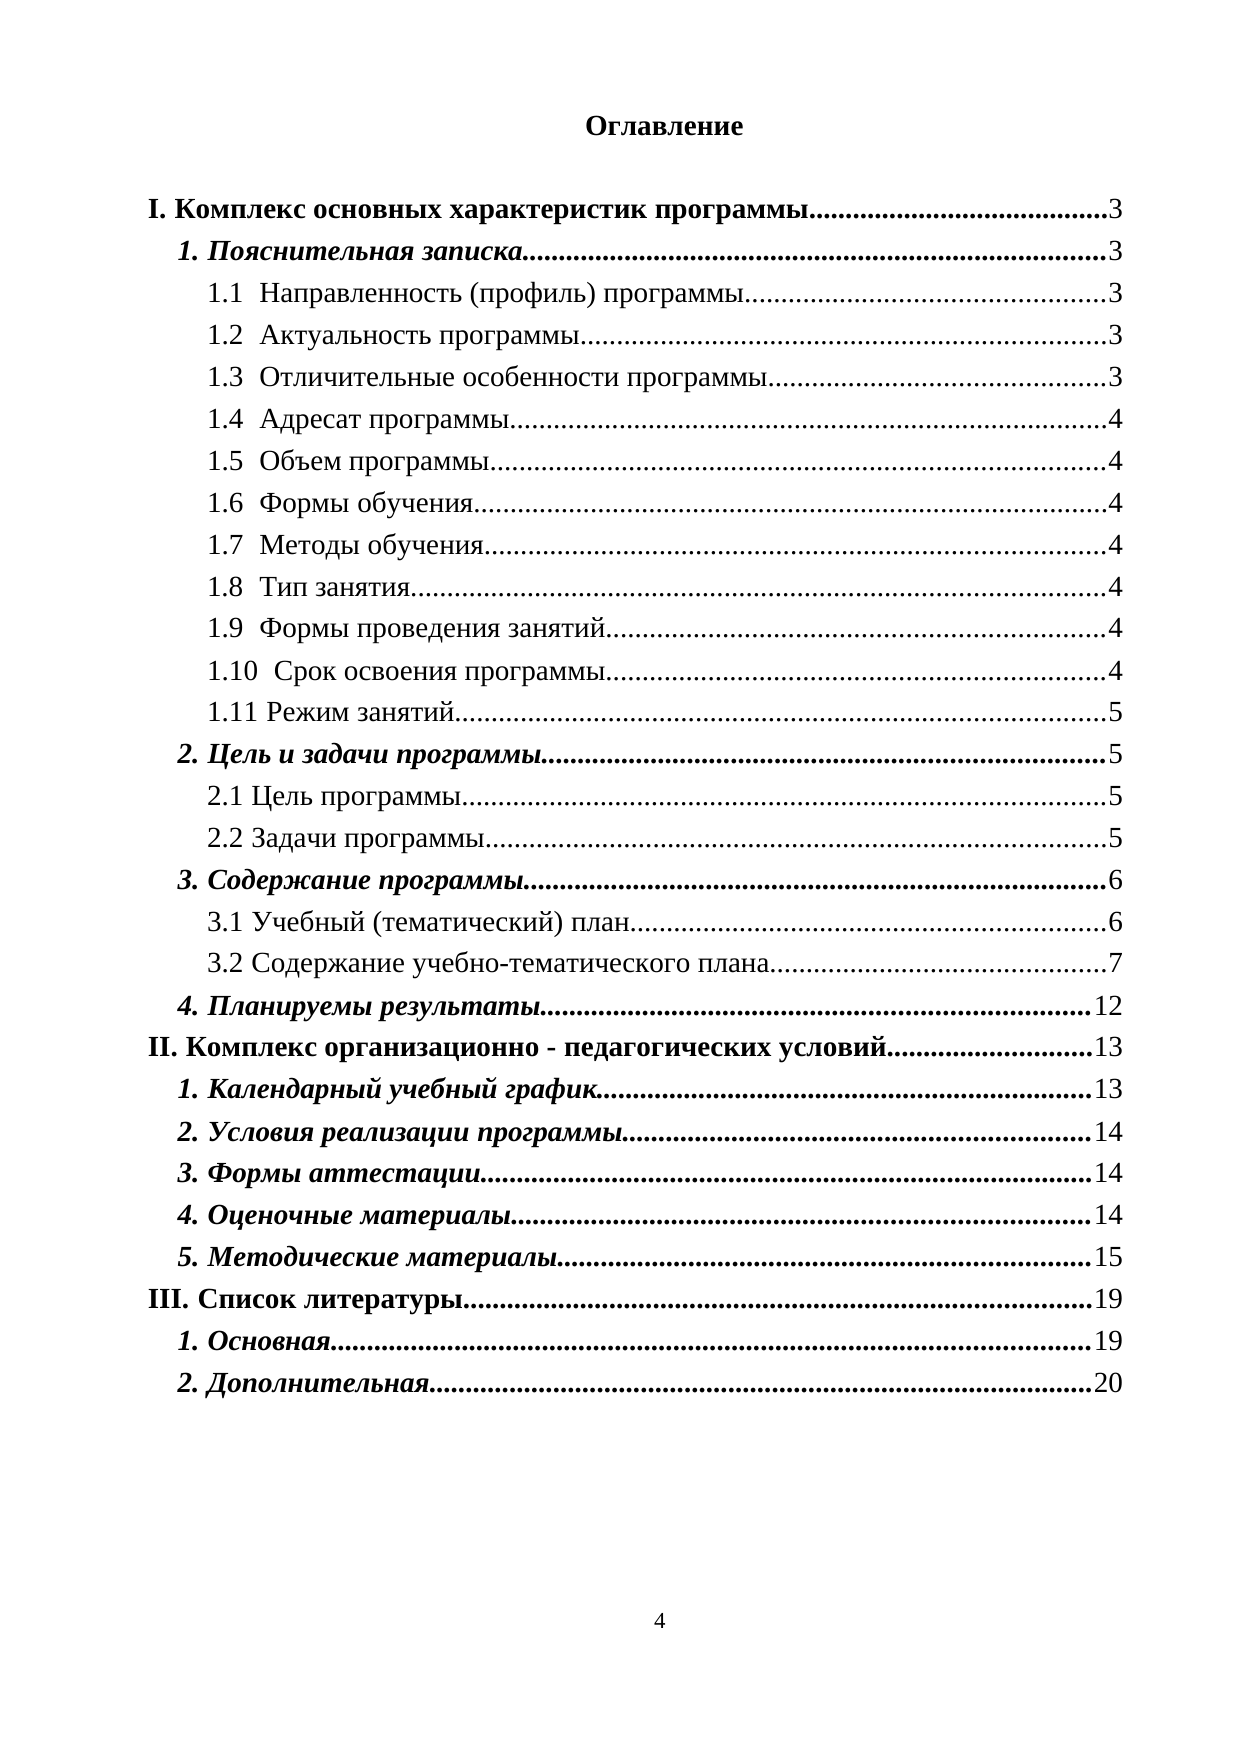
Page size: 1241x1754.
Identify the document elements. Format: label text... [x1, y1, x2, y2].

subtitle Оглавление [144, 108, 1183, 142]
